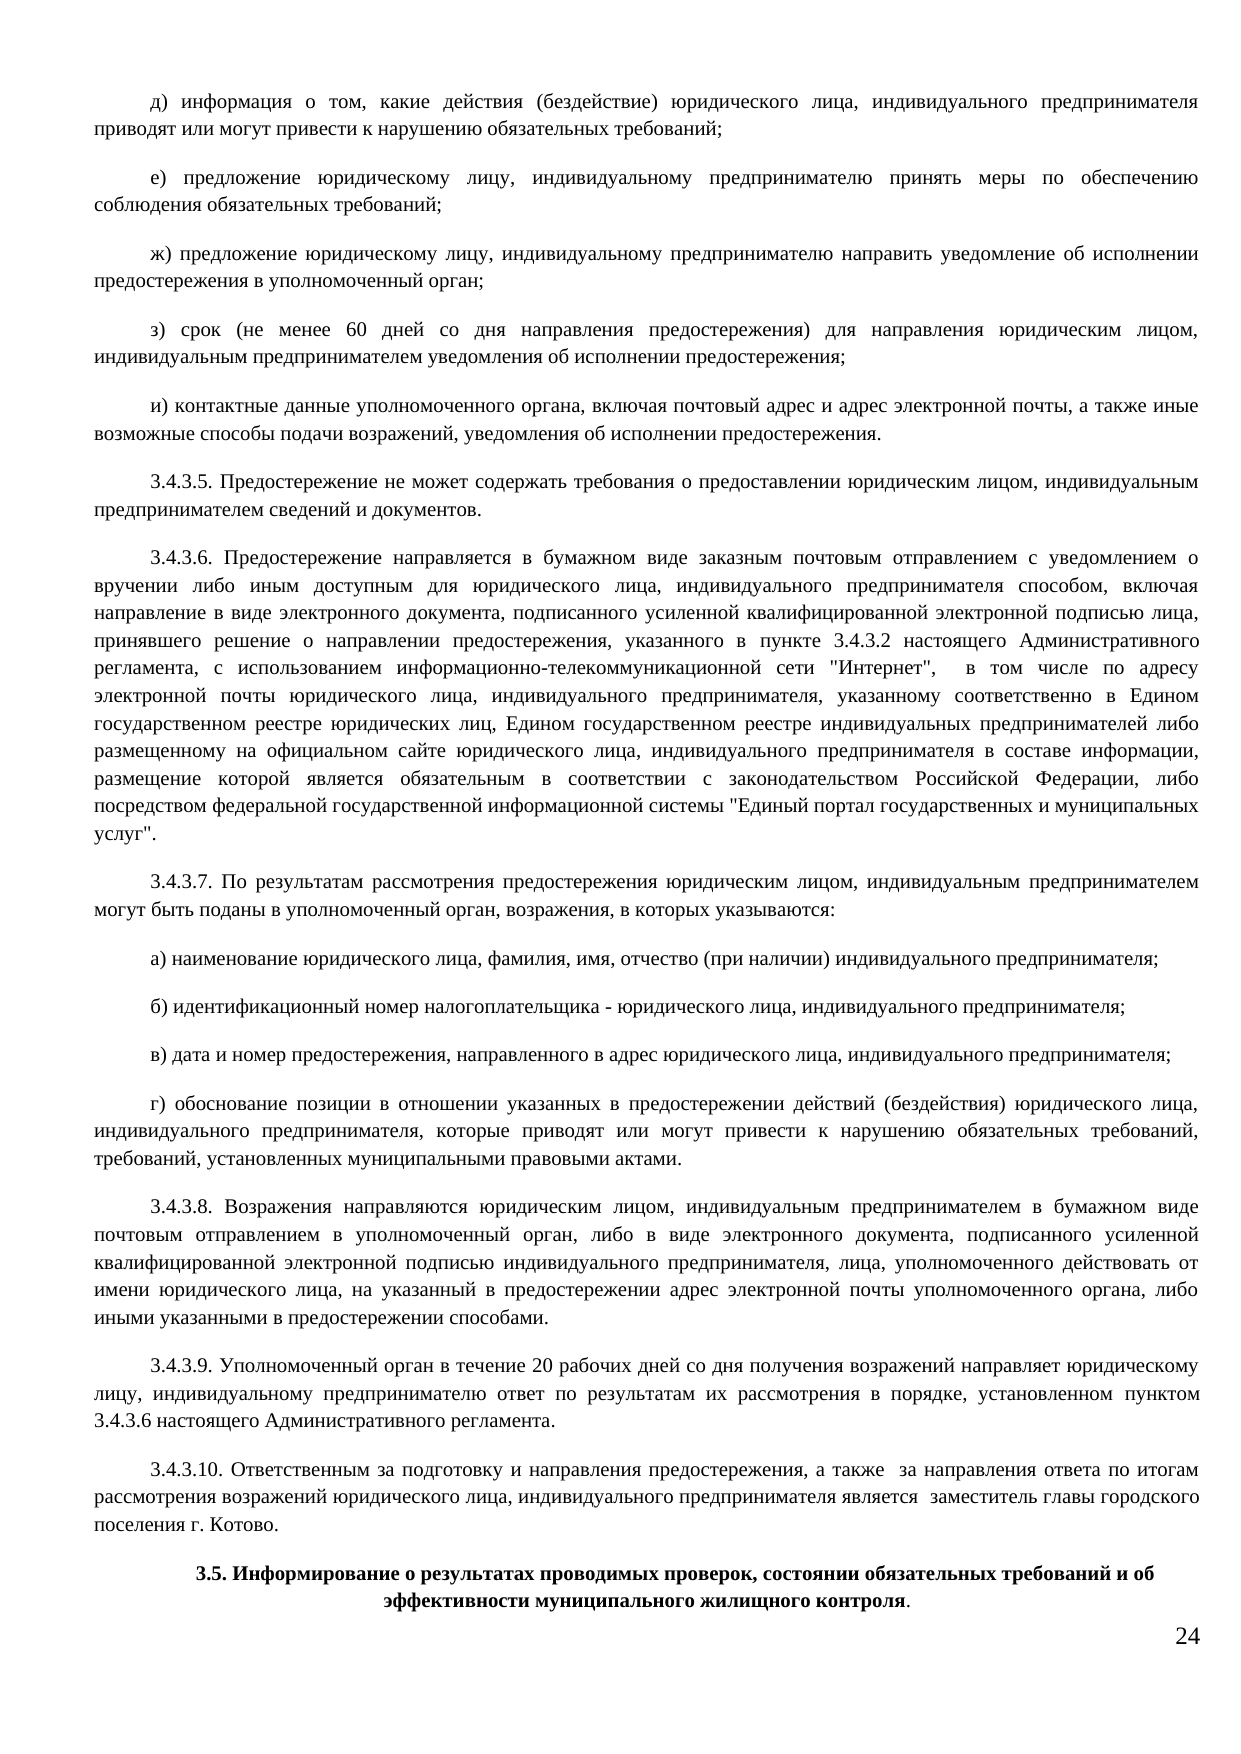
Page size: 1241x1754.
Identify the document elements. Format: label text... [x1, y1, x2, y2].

text 3.4.3.7. По результатам рассмотрения предостережения юридическим лицом, индивидуальным предпринимателем могут быть поданы в уполномоченный орган, возражения, в которых указываются: [94, 869, 1200, 921]
text 3.5. Информирование о результатах проводимых проверок, состоянии обязательных требований и об эффективности муниципального жилищного контроля. [94, 1561, 1200, 1612]
text 3.4.3.6. Предостережение направляется в бумажном виде заказным почтовым отправлением с уведомлением о вручении либо иным доступным для юридического лица, индивидуального предпринимателя способом, включая направление в виде электронного документа, подписанного усиленной квалифицированной электронной подписью лица, принявшего решение о направлении предостережения, указанного в пункте 3.4.3.2 настоящего Административного регламента, с использованием информационно-телекоммуникационной сети "Интернет", в том числе по адресу электронной почты юридического лица, индивидуального предпринимателя, указанному соответственно в Едином государственном реестре юридических лиц, Едином государственном реестре индивидуальных предпринимателей либо размещенному на официальном сайте юридического лица, индивидуального предпринимателя в составе информации, размещение которой является обязательным в соответствии с законодательством Российской Федерации, либо посредством федеральной государственной информационной системы "Единый портал государственных и муниципальных услуг". [94, 545, 1200, 845]
text 3.4.3.9. Уполномоченный орган в течение 20 рабочих дней со дня получения возражений направляет юридическому лицу, индивидуальному предпринимателю ответ по результатам их рассмотрения в порядке, установленном пунктом 3.4.3.6 настоящего Административного регламента. [94, 1353, 1200, 1432]
text ж) предложение юридическому лицу, индивидуальному предпринимателю направить уведомление об исполнении предостережения в уполномоченный орган; [94, 241, 1200, 292]
text е) предложение юридическому лицу, индивидуальному предпринимателю принять меры по обеспечению соблюдения обязательных требований; [94, 165, 1200, 216]
text 3.4.3.5. Предостережение не может содержать требования о предоставлении юридическим лицом, индивидуальным предпринимателем сведений и документов. [94, 469, 1200, 521]
text 3.4.3.10. Ответственным за подготовку и направления предостережения, а также за направления ответа по итогам рассмотрения возражений юридического лица, индивидуального предпринимателя является заместитель главы городского поселения г. Котово. [94, 1457, 1200, 1536]
text 3.4.3.8. Возражения направляются юридическим лицом, индивидуальным предпринимателем в бумажном виде почтовым отправлением в уполномоченный орган, либо в виде электронного документа, подписанного усиленной квалифицированной электронной подписью индивидуального предпринимателя, лица, уполномоченного действовать от имени юридического лица, на указанный в предостережении адрес электронной почты уполномоченного органа, либо иными указанными в предостережении способами. [94, 1194, 1200, 1329]
text д) информация о том, какие действия (бездействие) юридического лица, индивидуального предпринимателя приводят или могут привести к нарушению обязательных требований; [94, 89, 1200, 140]
text а) наименование юридического лица, фамилия, имя, отчество (при наличии) индивидуального предпринимателя; [94, 945, 1200, 969]
text и) контактные данные уполномоченного органа, включая почтовый адрес и адрес электронной почты, а также иные возможные способы подачи возражений, уведомления об исполнении предостережения. [94, 393, 1200, 444]
text б) идентификационный номер налогоплательщика - юридического лица, индивидуального предпринимателя; [94, 994, 1200, 1018]
text в) дата и номер предостережения, направленного в адрес юридического лица, индивидуального предпринимателя; [94, 1042, 1200, 1066]
text г) обоснование позиции в отношении указанных в предостережении действий (бездействия) юридического лица, индивидуального предпринимателя, которые приводят или могут привести к нарушению обязательных требований, требований, установленных муниципальными правовыми актами. [94, 1091, 1200, 1170]
text з) срок (не менее 60 дней со дня направления предостережения) для направления юридическим лицом, индивидуальным предпринимателем уведомления об исполнении предостережения; [94, 317, 1200, 368]
